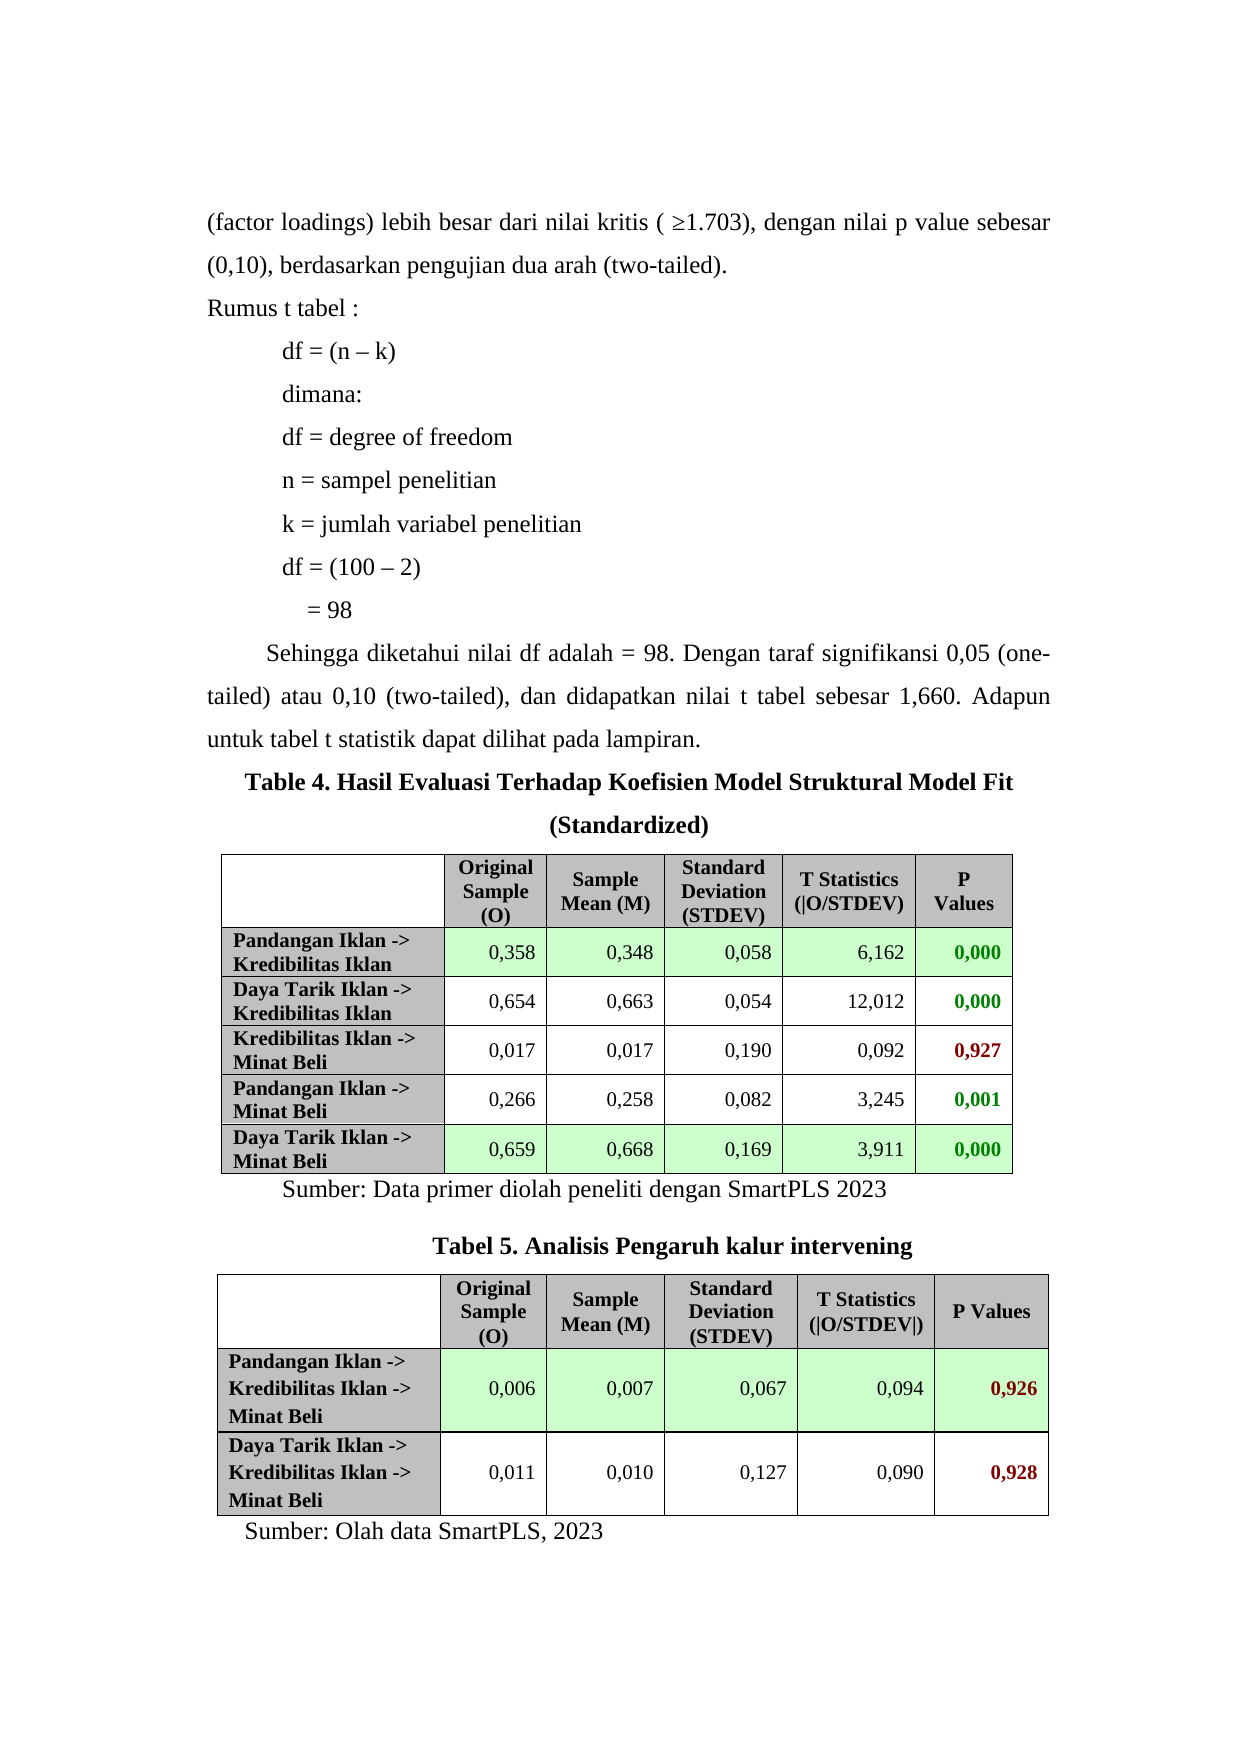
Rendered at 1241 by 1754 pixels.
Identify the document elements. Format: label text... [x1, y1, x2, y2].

table_cell 0,654 [445, 977, 546, 1025]
table_cell 0,010 [547, 1433, 664, 1515]
table_header T Statistics (|O/STDEV) [783, 855, 915, 927]
table_cell 0,348 [547, 928, 664, 976]
table_cell Kredibilitas Iklan -> Minat Beli [222, 1026, 444, 1074]
table_cell Daya Tarik Iklan -> Minat Beli [222, 1125, 444, 1173]
text df = (n – k) [207, 336, 1063, 365]
table_cell Daya Tarik Iklan -> Kredibilitas Iklan -> Minat Beli [218, 1433, 440, 1515]
table_cell 0,017 [547, 1026, 664, 1074]
list Sehingga diketahui nilai df adalah = 98. Dengan taraf signifikansi 0,05 (one-tailed) atau 0,10 (two-tailed), dan didapatkan nilai t tabel sebesar 1,660. Adapun untuk tabel t statistik dapat dilihat pada lampiran. [207, 638, 1051, 753]
table_header Sample Mean (M) [547, 855, 664, 927]
table_cell Pandangan Iklan -> Minat Beli [222, 1075, 444, 1123]
table_header Original Sample (O) [441, 1275, 546, 1348]
table_cell 0,127 [665, 1433, 797, 1515]
table_cell 0,928 [935, 1433, 1048, 1515]
table_cell 6,162 [783, 928, 915, 976]
text = 98 [207, 595, 1063, 624]
table_header Sample Mean (M) [547, 1275, 664, 1348]
table_cell 0,258 [547, 1075, 664, 1123]
text dimana: [207, 379, 1063, 408]
text df = degree of freedom [207, 422, 1063, 451]
table_header [222, 855, 444, 927]
table_cell 3,245 [783, 1075, 915, 1123]
table_cell 0,054 [665, 977, 782, 1025]
table_cell 0,000 [916, 1125, 1012, 1173]
table_header T Statistics (|O/STDEV|) [798, 1275, 934, 1348]
table_cell 0,094 [798, 1349, 934, 1431]
text Sumber: Data primer diolah peneliti dengan SmartPLS 2023 [148, 1174, 1063, 1202]
table_cell 0,092 [783, 1026, 915, 1074]
table_cell 0,659 [445, 1125, 546, 1173]
table_cell 0,011 [441, 1433, 546, 1515]
table_header P Values [916, 855, 1012, 927]
table_cell 0,169 [665, 1125, 782, 1173]
table_cell 0,663 [547, 977, 664, 1025]
table_cell Daya Tarik Iklan -> Kredibilitas Iklan [222, 977, 444, 1025]
table_cell 0,017 [445, 1026, 546, 1074]
table_cell 0,190 [665, 1026, 782, 1074]
text n = sampel penelitian [207, 466, 1063, 494]
table_cell Pandangan Iklan -> Kredibilitas Iklan -> Minat Beli [218, 1349, 440, 1431]
table_header Standard Deviation (STDEV) [665, 855, 782, 927]
list Rumus t tabel : [207, 293, 1051, 322]
table_cell 0,082 [665, 1075, 782, 1123]
table_header [218, 1275, 440, 1348]
table_cell 0,668 [547, 1125, 664, 1173]
text k = jumlah variabel penelitian [207, 509, 1063, 537]
text Sumber: Olah data SmartPLS, 2023 [244, 1516, 1063, 1545]
table_cell 0,001 [916, 1075, 1012, 1123]
table_cell Pandangan Iklan -> Kredibilitas Iklan [222, 928, 444, 976]
table_header P Values [935, 1275, 1048, 1348]
table_cell 0,000 [916, 977, 1012, 1025]
table_header Original Sample (O) [445, 855, 546, 927]
table_header Standard Deviation (STDEV) [665, 1275, 797, 1348]
table_cell 0,006 [441, 1349, 546, 1431]
table_cell 0,007 [547, 1349, 664, 1431]
list Tabel 5. Analisis Pengaruh kalur intervening [282, 1231, 1063, 1260]
text df = (100 – 2) [207, 552, 1063, 581]
table_cell 0,926 [935, 1349, 1048, 1431]
table_cell 0,067 [665, 1349, 797, 1431]
table_cell 0,090 [798, 1433, 934, 1515]
list Table 4. Hasil Evaluasi Terhadap Koefisien Model Struktural Model Fit (Standardized) [207, 767, 1051, 839]
table_cell 0,000 [916, 928, 1012, 976]
table_cell 3,911 [783, 1125, 915, 1173]
table_cell 12,012 [783, 977, 915, 1025]
table_cell 0,266 [445, 1075, 546, 1123]
table_cell 0,358 [445, 928, 546, 976]
table_cell 0,927 [916, 1026, 1012, 1074]
table_cell 0,058 [665, 928, 782, 976]
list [207, 207, 1051, 279]
